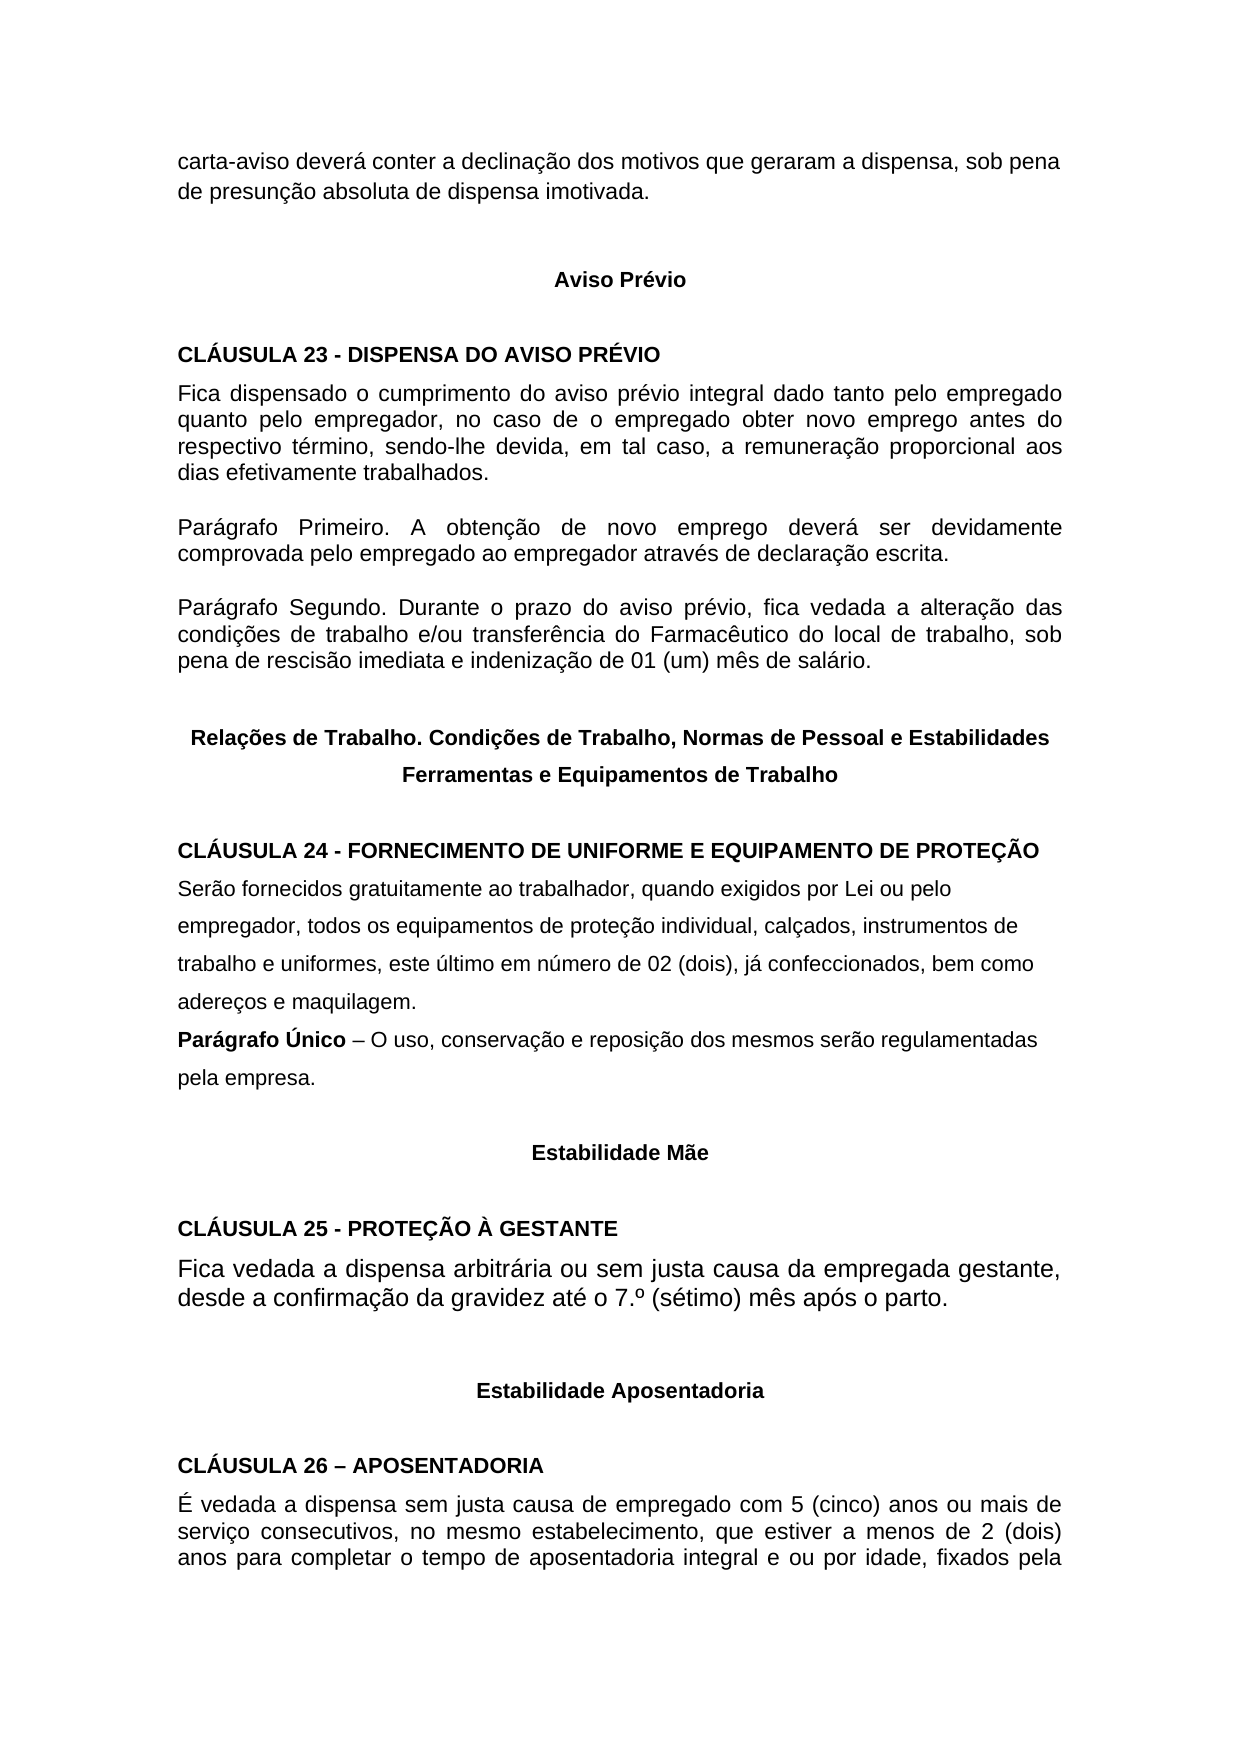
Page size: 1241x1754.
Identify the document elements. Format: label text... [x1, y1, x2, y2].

text Parágrafo Único – O uso, conservação e reposição dos mesmos serão regulamentadas pela empresa. [177, 1027, 1063, 1090]
text Fica vedada a dispensa arbitrária ou sem justa causa da empregada gestante, desde a confirmação da gravidez até o 7.º (sétimo) mês após o parto. [177, 1254, 1063, 1311]
text Parágrafo Primeiro. A obtenção de novo emprego deverá ser devidamente comprovada pelo empregado ao empregador através de declaração escrita. [177, 513, 1063, 566]
text Serão fornecidos gratuitamente ao trabalhador, quando exigidos por Lei ou pelo empregador, todos os equipamentos de proteção individual, calçados, instrumentos de trabalho e uniformes, este último em número de 02 (dois), já confeccionados, bem como adereços e maquilagem. [177, 876, 1063, 1014]
text Aviso Prévio [177, 267, 1063, 292]
text Estabilidade Aposentadoria [177, 1378, 1063, 1403]
text Fica dispensado o cumprimento do aviso prévio integral dado tanto pelo empregado quanto pelo empregador, no caso de o empregado obter novo emprego antes do respectivo término, sendo-lhe devida, em tal caso, a remuneração proporcional aos dias efetivamente trabalhados. [177, 380, 1063, 486]
text CLÁUSULA 26 – APOSENTADORIA [177, 1453, 1063, 1479]
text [177, 1491, 1063, 1570]
text Ferramentas e Equipamentos de Trabalho [177, 762, 1063, 787]
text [177, 148, 1063, 204]
text Estabilidade Mãe [177, 1140, 1063, 1166]
text Parágrafo Segundo. Durante o prazo do aviso prévio, fica vedada a alteração das condições de trabalho e/ou transferência do Farmacêutico do local de trabalho, sob pena de rescisão imediata e indenização de 01 (um) mês de salário. [177, 594, 1063, 673]
text CLÁUSULA 25 - PROTEÇÃO À GESTANTE [177, 1216, 1063, 1241]
text Relações de Trabalho. Condições de Trabalho, Normas de Pessoal e Estabilidades [177, 724, 1063, 749]
text CLÁUSULA 23 - DISPENSA DO AVISO PRÉVIO [177, 342, 1063, 367]
text CLÁUSULA 24 - FORNECIMENTO DE UNIFORME E EQUIPAMENTO DE PROTEÇÃO [177, 838, 1063, 863]
